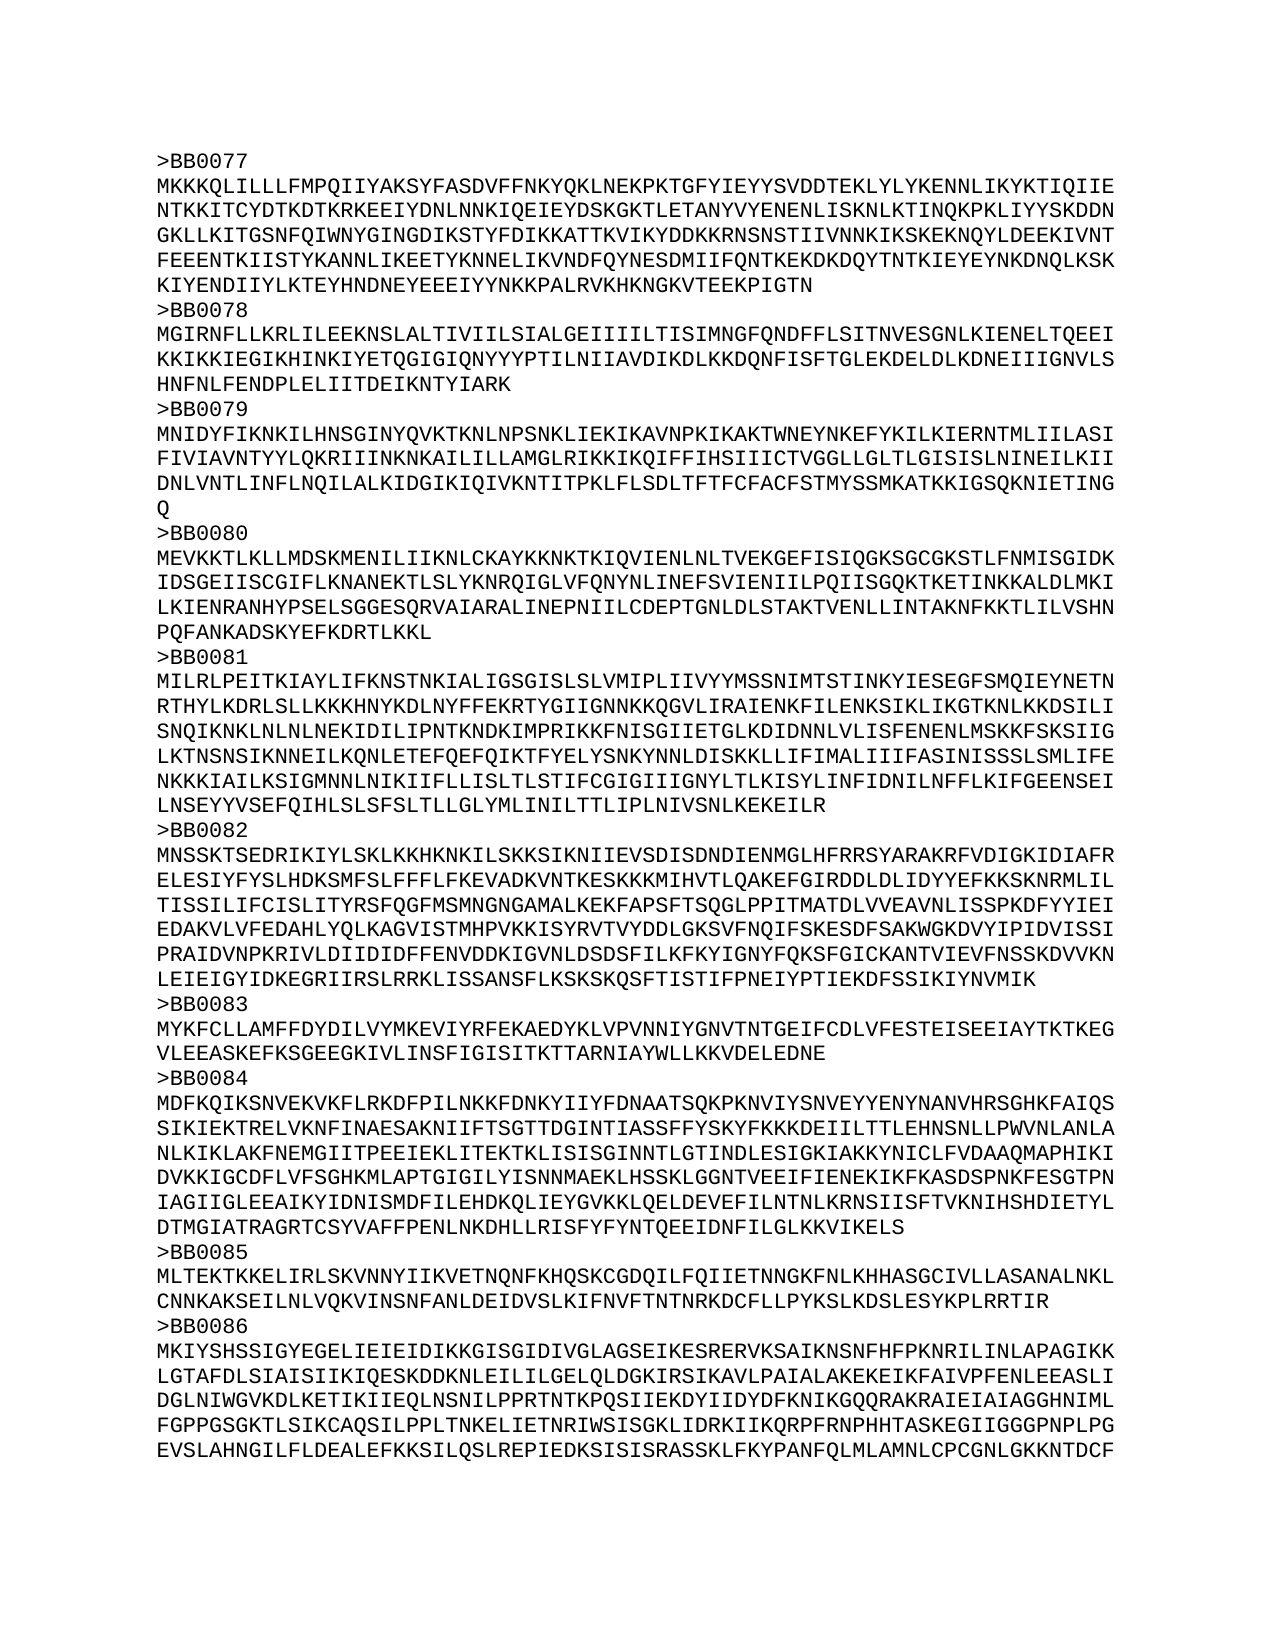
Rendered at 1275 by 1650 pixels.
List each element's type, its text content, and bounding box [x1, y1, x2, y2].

text >BB0082 [156, 819, 1118, 844]
text MLTEKTKKELIRLSKVNNYIIKVETNQNFKHQSKCGDQILFQIIETNNGKFNLKHHASGCIVLLASANALNKLCNNKAKSEILNLVQKVINSNFANLDEIDVSLKIFNVFTNTNRKDCFLLPYKSLKDSLESYKPLRRTIR [156, 1266, 1118, 1315]
text >BB0078 [156, 299, 1118, 323]
text MNIDYFIKNKILHNSGINYQVKTKNLNPSNKLIEKIKAVNPKIKAKTWNEYNKEFYKILKIERNTMLIILASIFIVIAVNTYYLQKRIIINKNKAILILLAMGLRIKKIKQIFFIHSIIICTVGGLLGLTLGISISLNINEILKIIDNLVNTLINFLNQILALKIDGIKIQIVKNTITPKLFLSDLTFTFCFACFSTMYSSMKATKKIGSQKNIETINGQ [156, 423, 1118, 522]
text >BB0083 [156, 993, 1118, 1018]
text MNSSKTSEDRIKIYLSKLKKHKNKILSKKSIKNIIEVSDISDNDIENMGLHFRRSYARAKRFVDIGKIDIAFRELESIYFYSLHDKSMFSLFFFLFKEVADKVNTKESKKKMIHVTLQAKEFGIRDDLDLIDYYEFKKSKNRMLILTISSILIFCISLITYRSFQGFMSMNGNGAMALKEKFAPSFTSQGLPPITMATDLVVEAVNLISSPKDFYYIEIEDAKVLVFEDAHLYQLKAGVISTMHPVKKISYRVTVYDDLGKSVFNQIFSKESDFSAKWGKDVYIPIDVISSIPRAIDVNPKRIVLDIIDIDFFENVDDKIGVNLDSDSFILKFKYIGNYFQKSFGICKANTVIEVFNSSKDVVKNLEIEIGYIDKEGRIIRSLRRKLISSANSFLKSKSKQSFTISTIFPNEIYPTIEKDFSSIKIYNVMIK [156, 844, 1118, 993]
text >BB0079 [156, 398, 1118, 423]
text >BB0080 [156, 522, 1118, 547]
text MGIRNFLLKRLILEEKNSLALTIVIILSIALGEIIIILTISIMNGFQNDFFLSITNVESGNLKIENELTQEEIKKIKKIEGIKHINKIYETQGIGIQNYYYPTILNIIAVDIKDLKKDQNFISFTGLEKDELDLKDNEIIIGNVLSHNFNLFENDPLELIITDEIKNTYIARK [156, 323, 1118, 398]
text >BB0085 [156, 1241, 1118, 1266]
text MYKFCLLAMFFDYDILVYMKEVIYRFEKAEDYKLVPVNNIYGNVTNTGEIFCDLVFESTEISEEIAYTKTKEGVLEEASKEFKSGEEGKIVLINSFIGISITKTTARNIAYWLLKKVDELEDNE [156, 1018, 1118, 1067]
text MILRLPEITKIAYLIFKNSTNKIALIGSGISLSLVMIPLIIVYYMSSNIMTSTINKYIESEGFSMQIEYNETNRTHYLKDRLSLLKKKHNYKDLNYFFEKRTYGIIGNNKKQGVLIRAIENKFILENKSIKLIKGTKNLKKDSILISNQIKNKLNLNLNEKIDILIPNTKNDKIMPRIKKFNISGIIETGLKDIDNNLVLISFENENLMSKKFSKSIIGLKTNSNSIKNNEILKQNLETEFQEFQIKTFYELYSNKYNNLDISKKLLIFIMALIIIFASINISSSLSMLIFENKKKIAILKSIGMNNLNIKIIFLLISLTLSTIFCGIGIIIGNYLTLKISYLINFIDNILNFFLKIFGEENSEILNSEYYVSEFQIHLSLSFSLTLLGLYMLINILTTLIPLNIVSNLKEKEILR [156, 671, 1118, 819]
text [156, 1340, 1118, 1464]
text >BB0077 [156, 150, 1118, 175]
text MEVKKTLKLLMDSKMENILIIKNLCKAYKKNKTKIQVIENLNLTVEKGEFISIQGKSGCGKSTLFNMISGIDKIDSGEIISCGIFLKNANEKTLSLYKNRQIGLVFQNYNLINEFSVIENIILPQIISGQKTKETINKKALDLMKILKIENRANHYPSELSGGESQRVAIARALINEPNIILCDEPTGNLDLSTAKTVENLLINTAKNFKKTLILVSHNPQFANKADSKYEFKDRTLKKL [156, 547, 1118, 646]
text >BB0084 [156, 1067, 1118, 1092]
text >BB0086 [156, 1315, 1118, 1340]
text >BB0081 [156, 646, 1118, 671]
text MDFKQIKSNVEKVKFLRKDFPILNKKFDNKYIIYFDNAATSQKPKNVIYSNVEYYENYNANVHRSGHKFAIQSSIKIEKTRELVKNFINAESAKNIIFTSGTTDGINTIASSFFYSKYFKKKDEIILTTLEHNSNLLPWVNLANLANLKIKLAKFNEMGIITPEEIEKLITEKTKLISISGINNTLGTINDLESIGKIAKKYNICLFVDAAQMAPHIKIDVKKIGCDFLVFSGHKMLAPTGIGILYISNNMAEKLHSSKLGGNTVEEIFIENEKIKFKASDSPNKFESGTPNIAGIIGLEEAIKYIDNISMDFILEHDKQLIEYGVKKLQELDEVEFILNTNLKRNSIISFTVKNIHSHDIETYLDTMGIATRAGRTCSYVAFFPENLNKDHLLRISFYFYNTQEEIDNFILGLKKVIKELS [156, 1092, 1118, 1241]
text MKKKQLILLLFMPQIIYAKSYFASDVFFNKYQKLNEKPKTGFYIEYYSVDDTEKLYLYKENNLIKYKTIQIIENTKKITCYDTKDTKRKEEIYDNLNNKIQEIEYDSKGKTLETANYVYENENLISKNLKTINQKPKLIYYSKDDNGKLLKITGSNFQIWNYGINGDIKSTYFDIKKATTKVIKYDDKKRNSNSTIIVNNKIKSKEKNQYLDEEKIVNTFEEENTKIISTYKANNLIKEETYKNNELIKVNDFQYNESDMIIFQNTKEKDKDQYTNTKIEYEYNKDNQLKSKKIYENDIIYLKTEYHNDNEYEEEIYYNKKPALRVKHKNGKVTEEKPIGTN [156, 175, 1118, 299]
